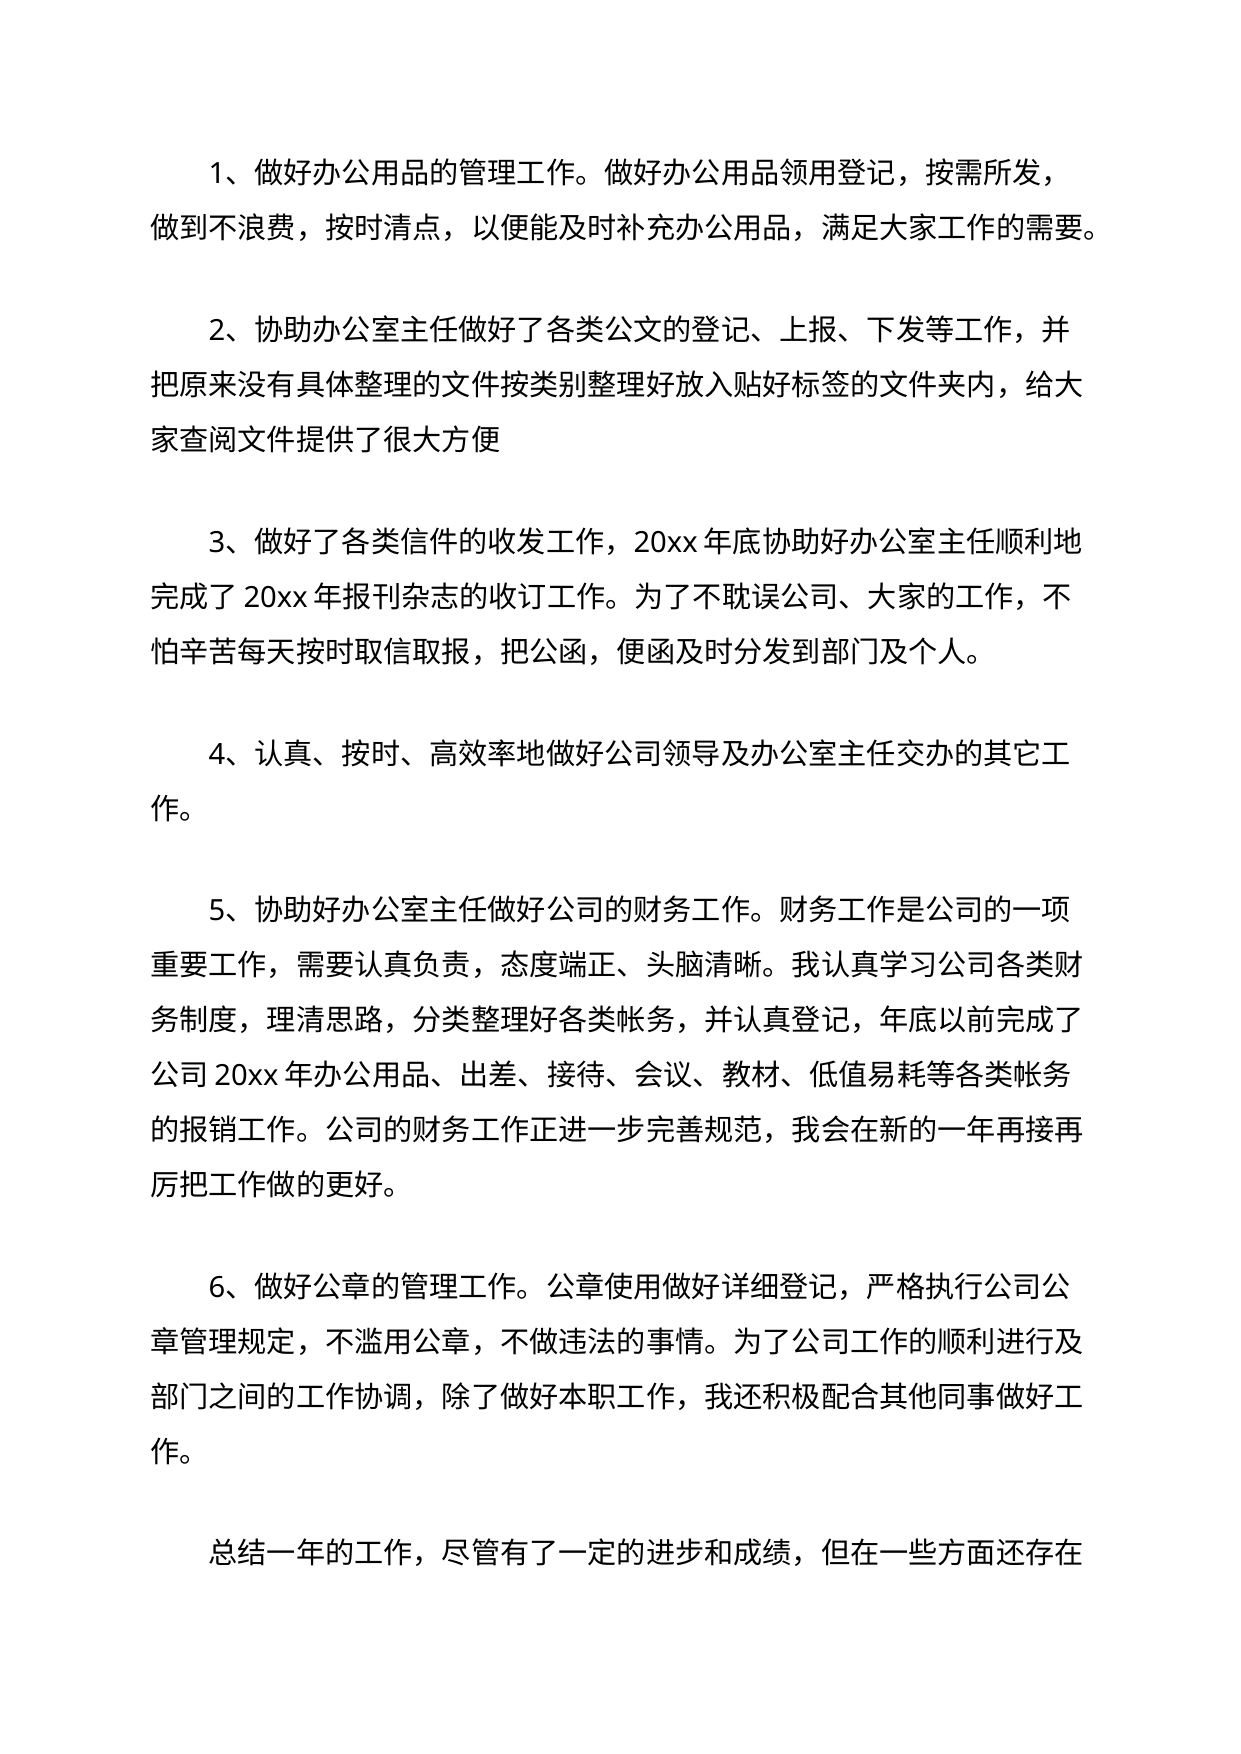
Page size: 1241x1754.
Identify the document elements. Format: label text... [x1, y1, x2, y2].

text 2、协助办公室主任做好了各类公文的登记、上报、下发等工作，并把原来没有具体整理的文件按类别整理好放入贴好标签的文件夹内，给大家查阅文件提供了很大方便 [150, 307, 1090, 459]
text 6、做好公章的管理工作。公章使用做好详细登记，严格执行公司公章管理规定，不滥用公章，不做违法的事情。为了公司工作的顺利进行及部门之间的工作协调，除了做好本职工作，我还积极配合其他同事做好工作。 [150, 1263, 1090, 1471]
text 5、协助好办公室主任做好公司的财务工作。财务工作是公司的一项重要工作，需要认真负责，态度端正、头脑清晰。我认真学习公司各类财务制度，理清思路，分类整理好各类帐务，并认真登记，年底以前完成了公司20xx年办公用品、出差、接待、会议、教材、低值易耗等各类帐务的报销工作。公司的财务工作正进一步完善规范，我会在新的一年再接再厉把工作做的更好。 [150, 887, 1090, 1204]
text 3、做好了各类信件的收发工作，20xx年底协助好办公室主任顺利地完成了20xx年报刊杂志的收订工作。为了不耽误公司、大家的工作，不怕辛苦每天按时取信取报，把公函，便函及时分发到部门及个人。 [150, 518, 1090, 671]
text 4、认真、按时、高效率地做好公司领导及办公室主任交办的其它工作。 [150, 730, 1090, 827]
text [150, 1530, 1090, 1572]
text 1、做好办公用品的管理工作。做好办公用品领用登记，按需所发，做到不浪费，按时清点，以便能及时补充办公用品，满足大家工作的需要。 [150, 150, 1090, 247]
